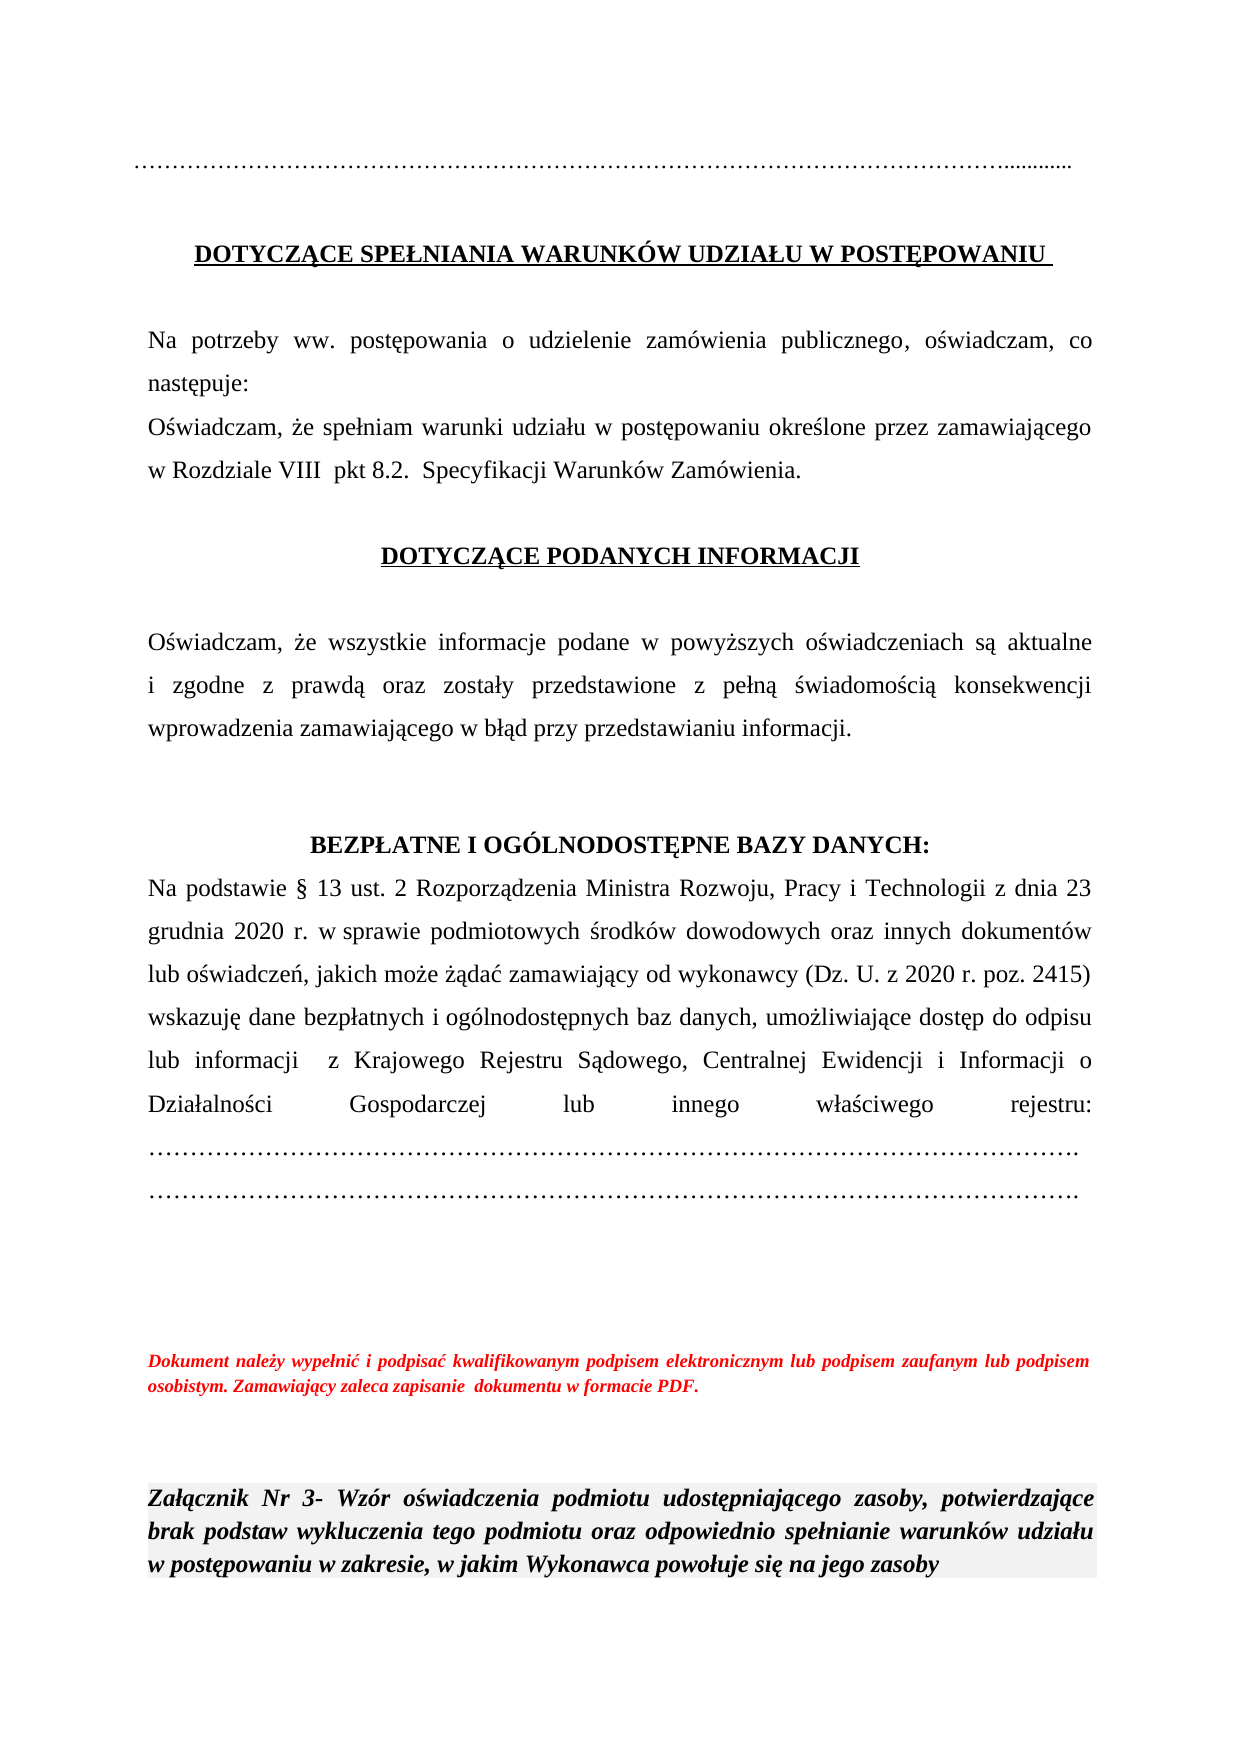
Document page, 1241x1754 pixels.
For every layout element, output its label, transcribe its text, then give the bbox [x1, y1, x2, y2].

text DOTYCZĄCE SPEŁNIANIA WARUNKÓW UDZIAŁU W POSTĘPOWANIU [148, 239, 1093, 268]
text Załącznik Nr 3- Wzór oświadczenia podmiotu udostępniającego zasoby, potwierdzające brak podstaw wykluczenia tego podmiotu oraz odpowiednio spełnianie warunków udziału w postępowaniu w zakresie, w jakim Wykonawca powołuje się na jego zasoby [148, 1483, 1097, 1578]
text Na podstawie § 13 ust. 2 Rozporządzenia Ministra Rozwoju, Pracy i Technologii z dnia 23 grudnia 2020 r. w sprawie podmiotowych środków dowodowych oraz innych dokumentów lub oświadczeń, jakich może żądać zamawiający od wykonawcy (Dz. U. z 2020 r. poz. 2415) wskazuję dane bezpłatnych i ogólnodostępnych baz danych, umożliwiające dostęp do odpisu lub informacji z Krajowego Rejestru Sądowego, Centralnej Ewidencji i Informacji o Działalności Gospodarczej lub innego właściwego rejestru: …………………………………………………………………………………………………. …………………………………………………………………………………………………. [148, 873, 1093, 1204]
text Na potrzeby ww. postępowania o udzielenie zamówienia publicznego, oświadczam, co następuje: [148, 325, 1093, 397]
text Oświadczam, że wszystkie informacje podane w powyższych oświadczeniach są aktualne i zgodne z prawdą oraz zostały przedstawione z pełną świadomością konsekwencji wprowadzenia zamawiającego w błąd przy przedstawianiu informacji. [148, 627, 1093, 742]
text BEZPŁATNE I OGÓLNODOSTĘPNE BAZY DANYCH: [148, 830, 1093, 859]
text DOTYCZĄCE PODANYCH INFORMACJI [148, 541, 1093, 570]
text ……………………………………………………………………………………………………............ [133, 148, 1093, 174]
text Dokument należy wypełnić i podpisać kwalifikowanym podpisem elektronicznym lub podpisem zaufanym lub podpisem osobistym. Zamawiający zaleca zapisanie dokumentu w formacie PDF. [148, 1350, 1093, 1396]
text Oświadczam, że spełniam warunki udziału w postępowaniu określone przez zamawiającego w Rozdziale VIII pkt 8.2. Specyfikacji Warunków Zamówienia. [148, 412, 1093, 483]
